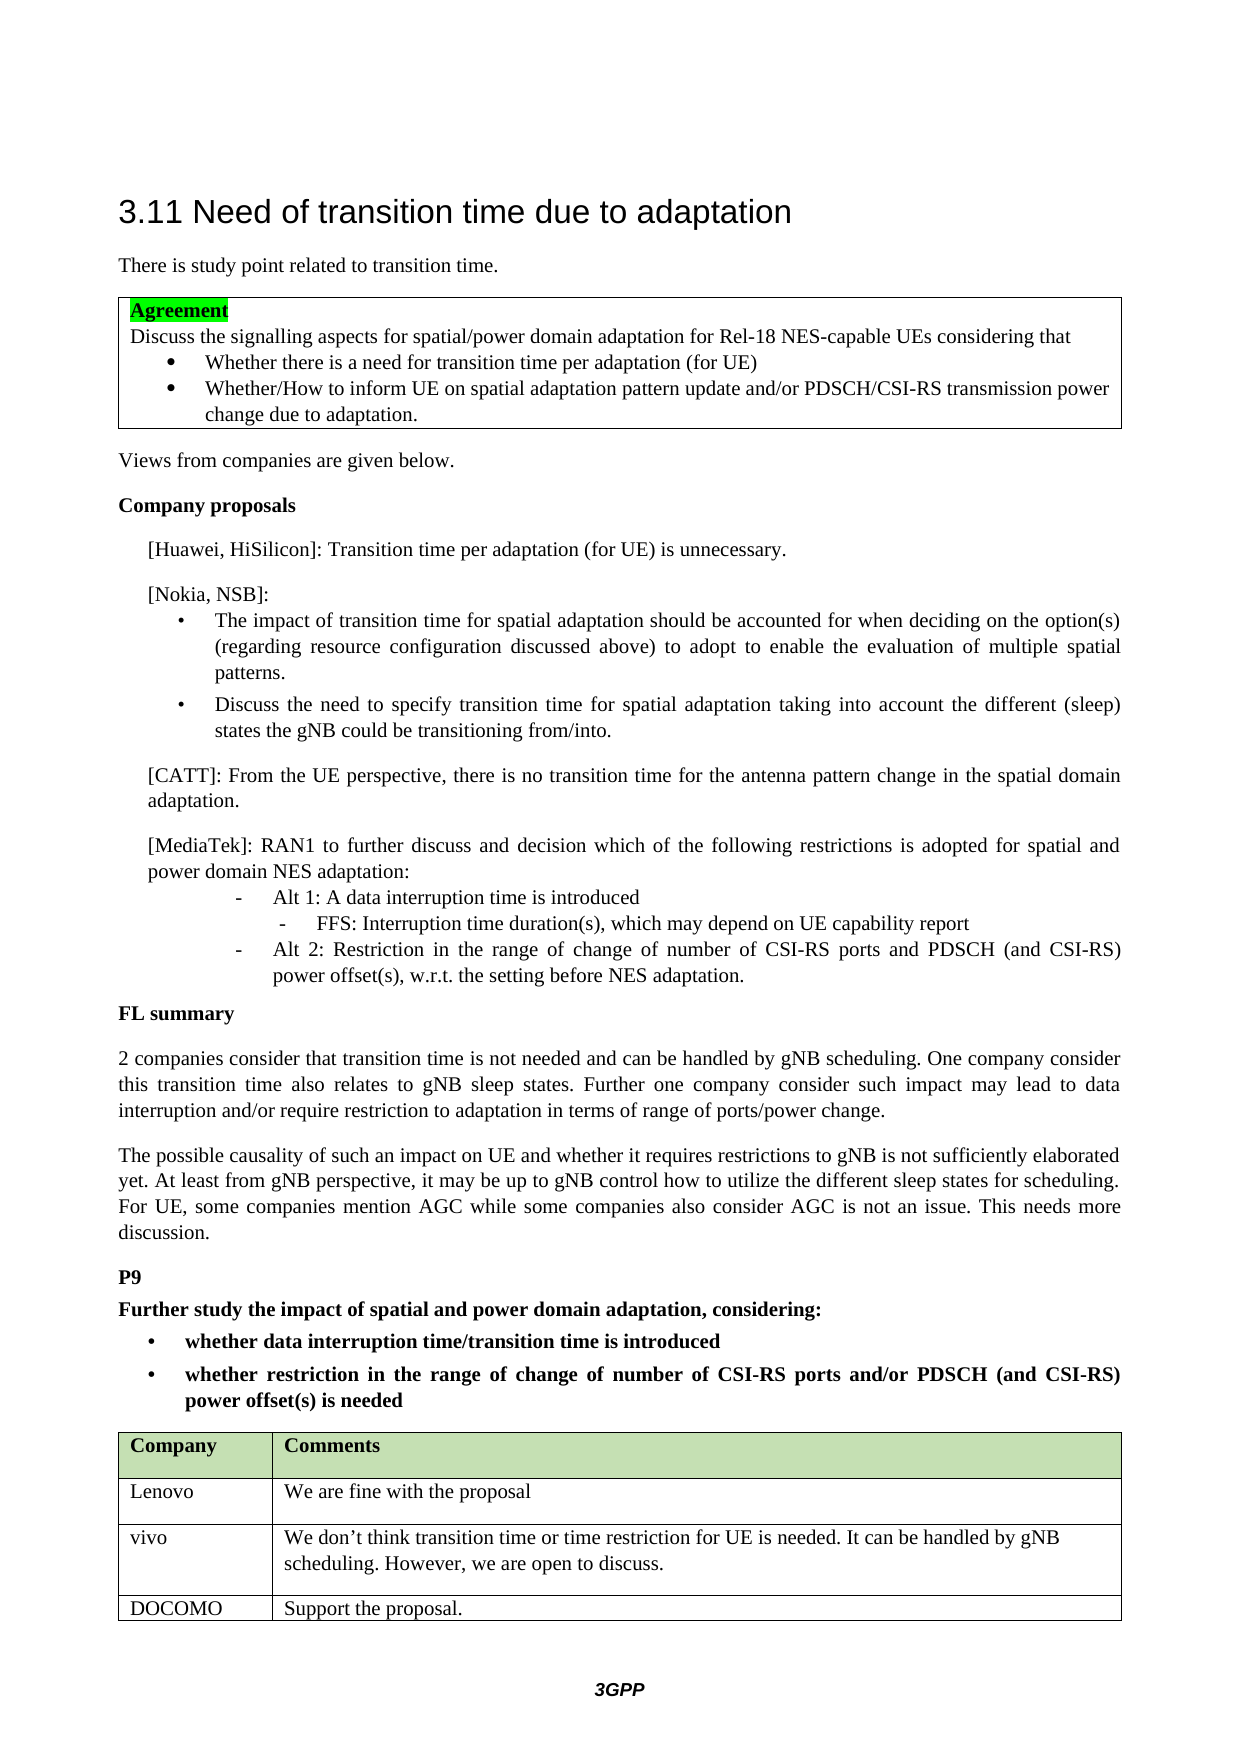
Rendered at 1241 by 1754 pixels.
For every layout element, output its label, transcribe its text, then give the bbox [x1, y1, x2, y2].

list The impact of transition time for spatial adaptation should be accounted for when deciding on the option(s) (regarding resource configuration discussed above) to adopt to enable the evaluation of multiple spatial patterns. [177, 608, 1122, 684]
text The possible causality of such an impact on UE and whether it requires restrictions to gNB is not sufficiently elaborated yet. At least from gNB perspective, it may be up to gNB control how to utilize the different sleep states for scheduling. For UE, some companies mention AGC while some companies also consider AGC is not an issue. This needs more discussion. [118, 1142, 1122, 1244]
table_cell We are fine with the proposal [273, 1479, 1121, 1524]
text FL summary [118, 1001, 1122, 1025]
text [Nokia, NSB]: [148, 582, 1122, 606]
table_cell We don’t think transition time or time restriction for UE is needed. It can be handled by gNB scheduling. However, we are open to discuss. [273, 1525, 1121, 1595]
text Company proposals [118, 492, 1122, 517]
text 3.11 Need of transition time due to adaptation [118, 192, 1122, 231]
list Discuss the need to specify transition time for spatial adaptation taking into account the different (sleep) states the gNB could be transitioning from/into. [177, 692, 1122, 742]
table_cell DOCOMO [119, 1596, 272, 1620]
list Alt 2: Restriction in the range of change of number of CSI-RS ports and PDSCH (and CSI-RS) power offset(s), w.r.t. the setting before NES adaptation. [235, 937, 1122, 987]
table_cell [273, 1596, 1121, 1620]
text [MediaTek]: RAN1 to further discuss and decision which of the following restrictions is adopted for spatial and power domain NES adaptation: [148, 833, 1122, 883]
table_header Comments [273, 1433, 1121, 1478]
list whether restriction in the range of change of number of CSI-RS ports and/or PDSCH (and CSI-RS) power offset(s) is needed [148, 1362, 1122, 1412]
table_cell vivo [119, 1525, 272, 1595]
text 2 companies consider that transition time is not needed and can be handled by gNB scheduling. One company consider this transition time also relates to gNB sleep states. Further one company consider such impact may lead to data interruption and/or require restriction to adaptation in terms of range of ports/power change. [118, 1046, 1122, 1122]
table_cell Lenovo [119, 1479, 272, 1524]
text P9 [118, 1265, 1122, 1289]
list FFS: Interruption time duration(s), which may depend on UE capability report [279, 911, 1122, 935]
table_header Company [119, 1433, 272, 1478]
text Views from companies are given below. [118, 448, 1122, 472]
text [CATT]: From the UE perspective, there is no transition time for the antenna pattern change in the spatial domain adaptation. [148, 762, 1122, 812]
text There is study point related to transition time. [118, 253, 1122, 277]
table_header Agreement Discuss the signalling aspects for spatial/power domain adaptation for Rel-18 NES-capable UEs considering that Whether there is a need for transition time per adaptation (for UE) Whether/How to inform UE on spatial adaptation pattern update and/or PDSCH/CSI-RS transmission power change due to adaptation. [119, 298, 1121, 428]
text [Huawei, HiSilicon]: Transition time per adaptation (for UE) is unnecessary. [148, 537, 1122, 561]
list whether data interruption time/transition time is introduced [148, 1329, 1122, 1353]
text Further study the impact of spatial and power domain adaptation, considering: [118, 1297, 1122, 1321]
list Alt 1: A data interruption time is introduced [235, 885, 1122, 909]
